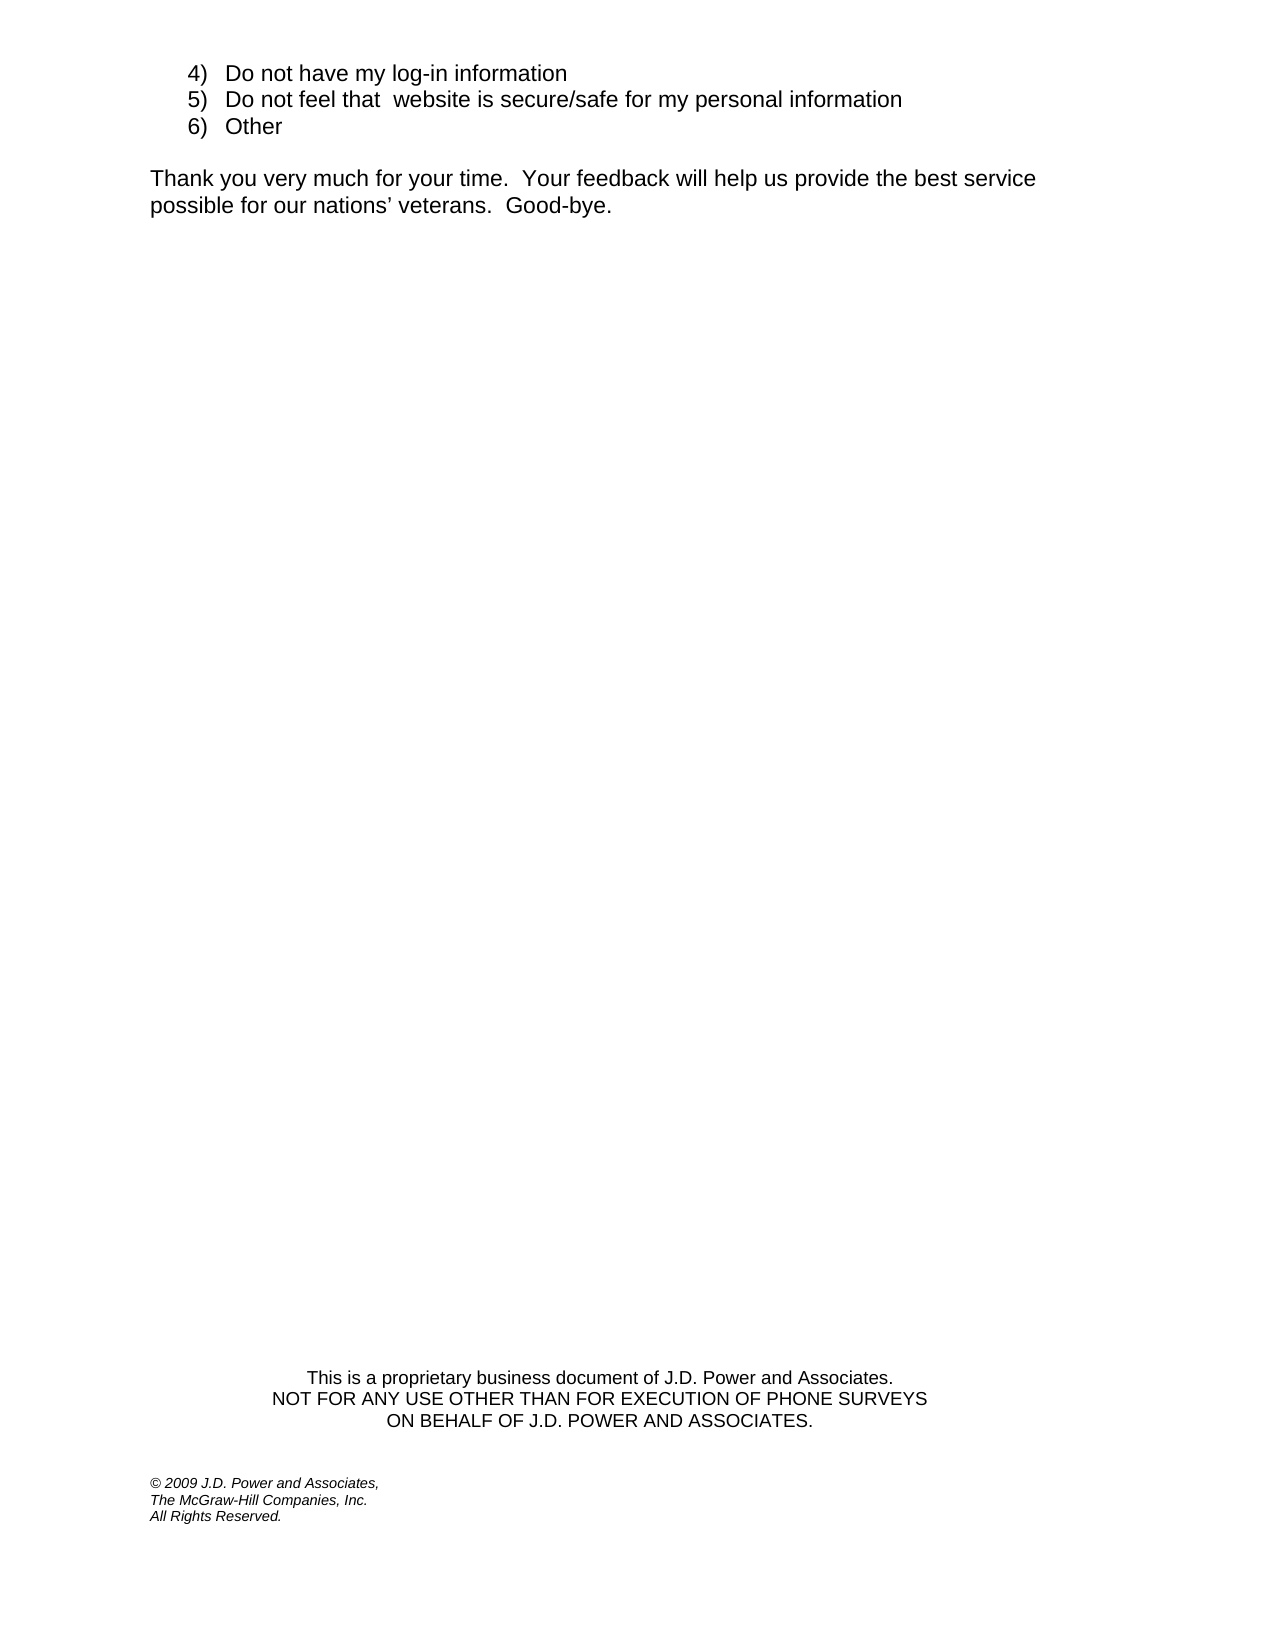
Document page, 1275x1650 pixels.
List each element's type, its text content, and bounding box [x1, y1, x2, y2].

list Do not feel that website is secure/safe for my personal information [187, 86, 1050, 113]
text Thank you very much for your time. Your feedback will help us provide the best service possible for our nations’ veterans. Good-bye. [150, 165, 1050, 218]
list Other [187, 113, 1050, 139]
list Do not have my log-in information [187, 60, 1050, 86]
